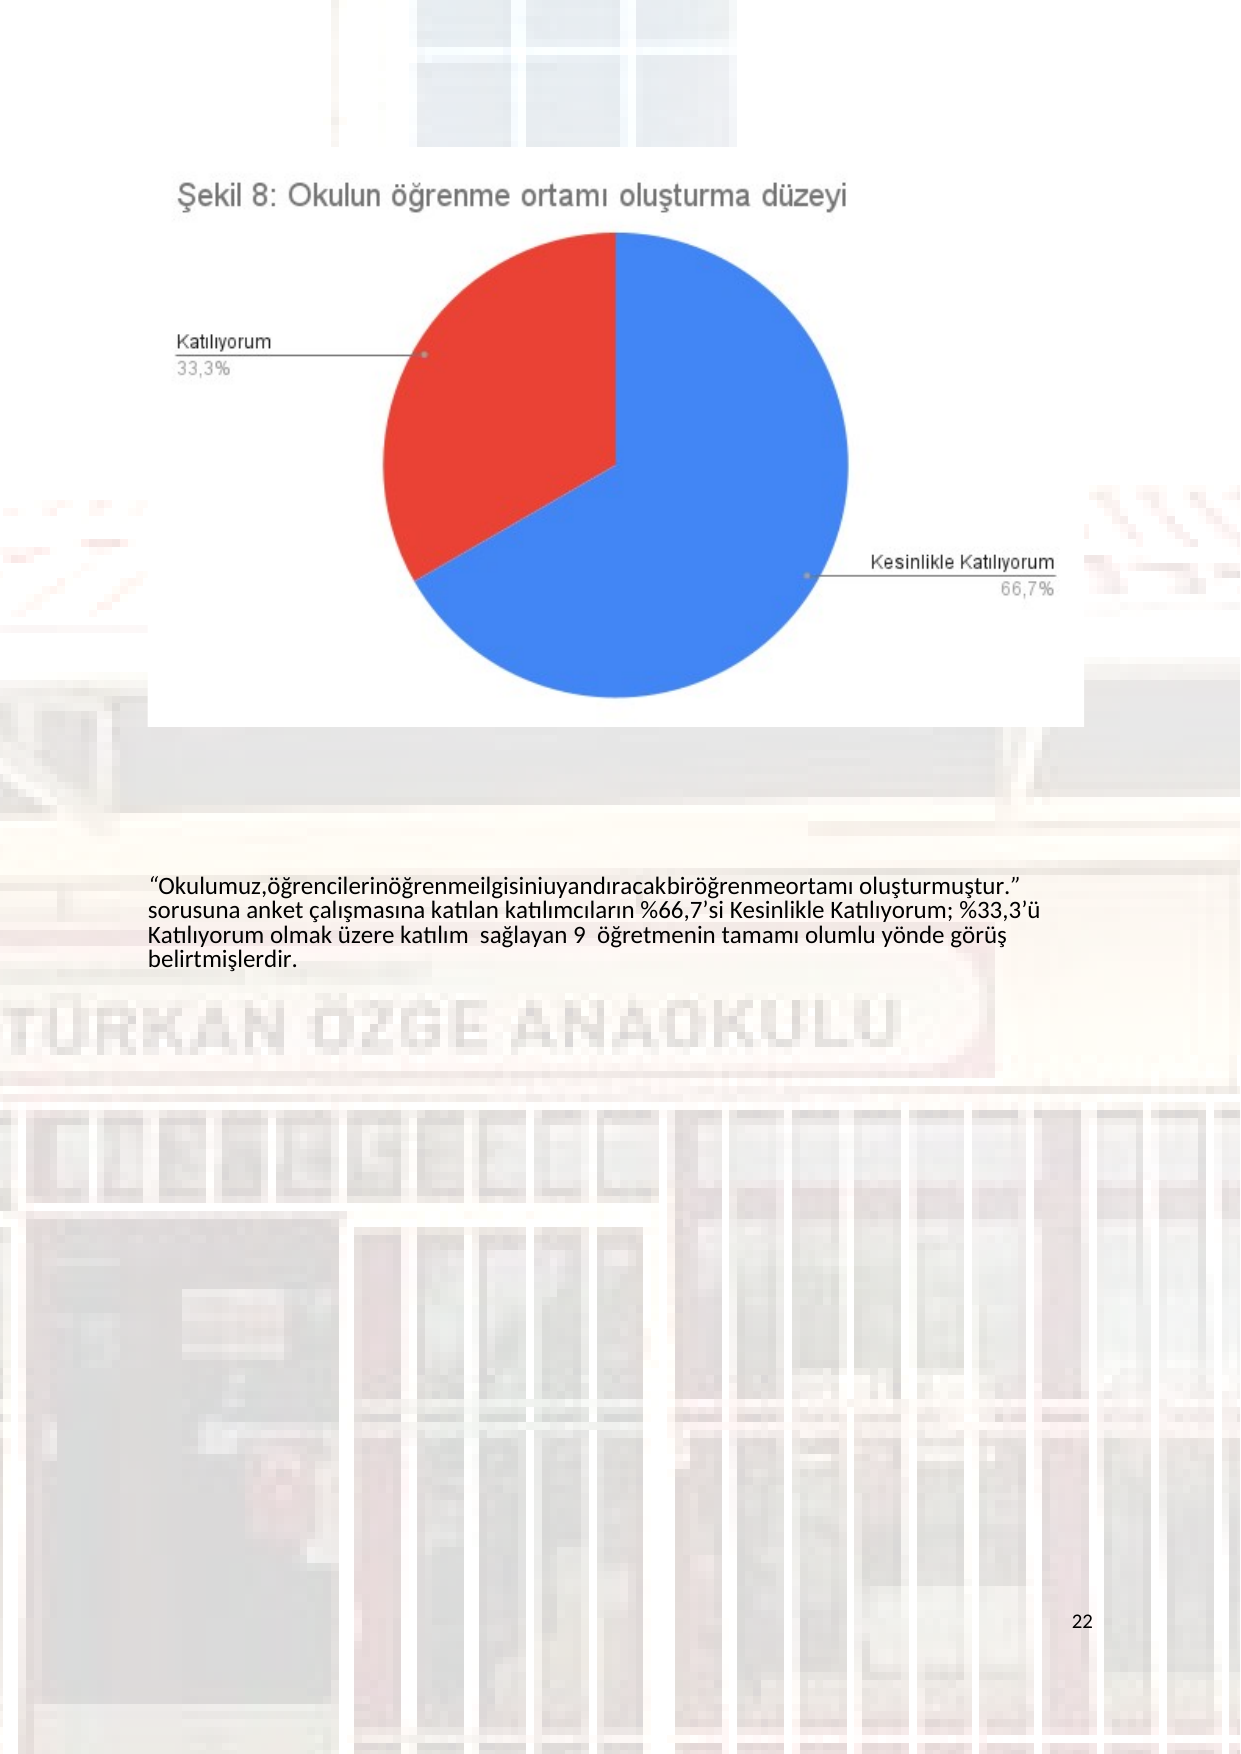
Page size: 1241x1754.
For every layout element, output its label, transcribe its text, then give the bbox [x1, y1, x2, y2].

text “Okulumuz,öğrencilerinöğrenmeilgisiniuyandıracakbiröğrenmeortamı oluşturmuştur.” sorusuna anket çalışmasına katılan katılımcıların %66,7’si Kesinlikle Katılıyorum; %33,3’ü Katılıyorum olmak üzere katılım sağlayan 9 öğretmenin tamamı olumlu yönde görüş belirtmişlerdir. [148, 875, 1093, 972]
picture [147, 147, 1085, 727]
